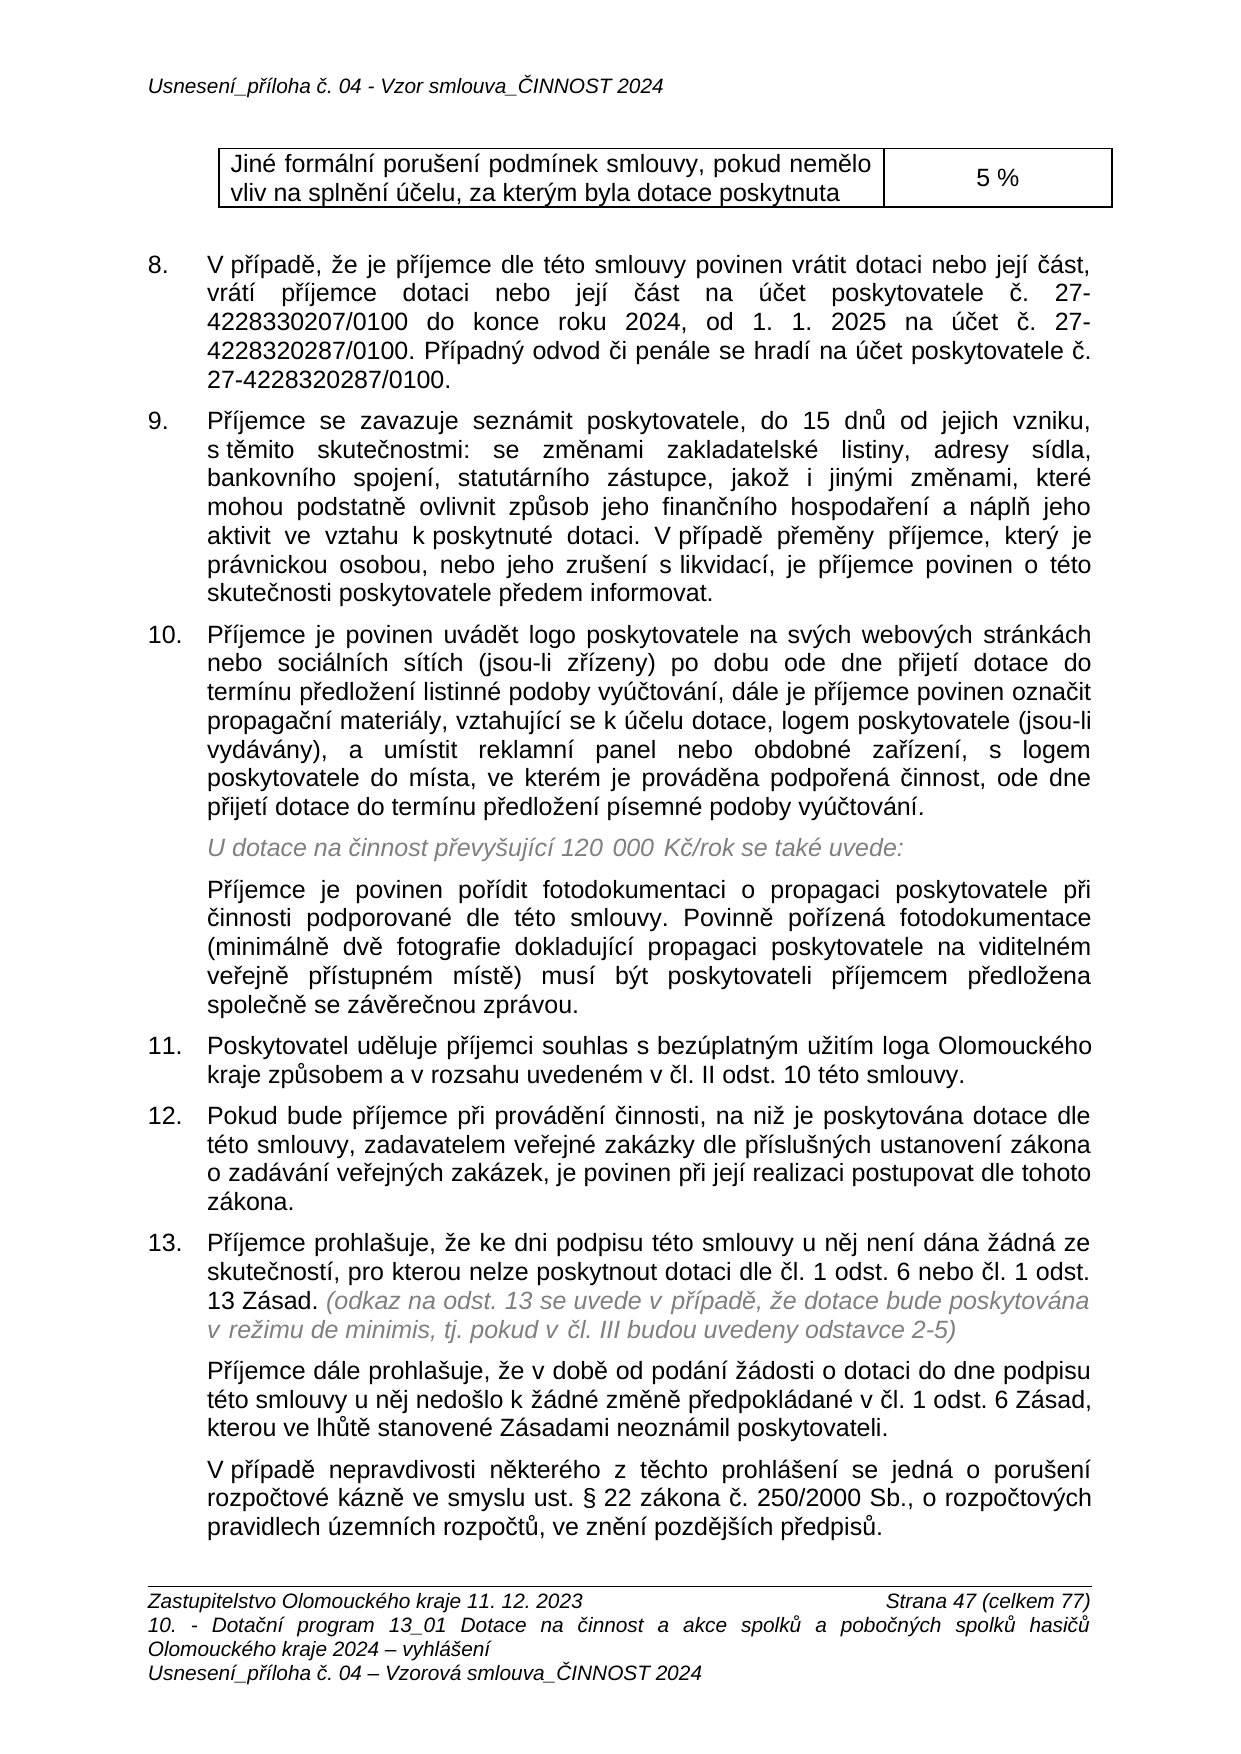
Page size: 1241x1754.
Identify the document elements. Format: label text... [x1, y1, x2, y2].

list V případě, že je příjemce dle této smlouvy povinen vrátit dotaci nebo její část, vrátí příjemce dotaci nebo její část na účet poskytovatele č. 27-4228330207/0100 do konce roku 2024, od 1. 1. 2025 na účet č. 27-4228320287/0100. Případný odvod či penále se hradí na účet poskytovatele č. 27-4228320287/0100. [148, 249, 1092, 393]
list Pokud bude příjemce při provádění činnosti, na niž je poskytována dotace dle této smlouvy, zadavatelem veřejné zakázky dle příslušných ustanovení zákona o zadávání veřejných zakázek, je povinen při její realizaci postupovat dle tohoto zákona. [148, 1101, 1092, 1216]
text V případě nepravdivosti některého z těchto prohlášení se jedná o porušení rozpočtové kázně ve smyslu ust. § 22 zákona č. 250/2000 Sb., o rozpočtových pravidlech územních rozpočtů, ve znění pozdějších předpisů. [207, 1454, 1092, 1541]
text Příjemce je povinen pořídit fotodokumentaci o propagaci poskytovatele při činnosti podporované dle této smlouvy. Povinně pořízená fotodokumentace (minimálně dvě fotografie dokladující propagaci poskytovatele na viditelném veřejně přístupném místě) musí být poskytovateli příjemcem předložena společně se závěrečnou zprávou. [207, 874, 1092, 1018]
text U dotace na činnost převyšující 120 000 Kč/rok se také uvede: [207, 833, 1092, 862]
table_cell Jiné formální porušení podmínek smlouvy, pokud nemělo vliv na splnění účelu, za kterým byla dotace poskytnuta [220, 149, 883, 206]
list Příjemce je povinen uvádět logo poskytovatele na svých webových stránkách nebo sociálních sítích (jsou-li zřízeny) po dobu ode dne přijetí dotace do termínu předložení listinné podoby vyúčtování, dále je příjemce povinen označit propagační materiály, vztahující se k účelu dotace, logem poskytovatele (jsou-li vydávány), a umístit reklamní panel nebo obdobné zařízení, s logem poskytovatele do místa, ve kterém je prováděna podpořená činnost, ode dne přijetí dotace do termínu předložení písemné podoby vyúčtování. [148, 619, 1092, 821]
list Příjemce se zavazuje seznámit poskytovatele, do 15 dnů od jejich vzniku, s těmito skutečnostmi: se změnami zakladatelské listiny, adresy sídla, bankovního spojení, statutárního zástupce, jakož i jinými změnami, které mohou podstatně ovlivnit způsob jeho finančního hospodaření a náplň jeho aktivit ve vztahu k poskytnuté dotaci. V případě přeměny příjemce, který je právnickou osobou, nebo jeho zrušení s likvidací, je příjemce povinen o této skutečnosti poskytovatele předem informovat. [148, 406, 1092, 607]
table_cell 5 % [885, 149, 1111, 206]
list Poskytovatel uděluje příjemci souhlas s bezúplatným užitím loga Olomouckého kraje způsobem a v rozsahu uvedeném v čl. II odst. 10 této smlouvy. [148, 1031, 1092, 1088]
list Příjemce prohlašuje, že ke dni podpisu této smlouvy u něj není dána žádná ze skutečností, pro kterou nelze poskytnout dotaci dle čl. 1 odst. 6 nebo čl. 1 odst. 13 Zásad. (odkaz na odst. 13 se uvede v případě, že dotace bude poskytována v režimu de minimis, tj. pokud v čl. III budou uvedeny odstavce 2-5) [148, 1228, 1092, 1343]
text Příjemce dále prohlašuje, že v době od podání žádosti o dotaci do dne podpisu této smlouvy u něj nedošlo k žádné změně předpokládané v čl. 1 odst. 6 Zásad, kterou ve lhůtě stanovené Zásadami neoznámil poskytovateli. [207, 1356, 1092, 1442]
